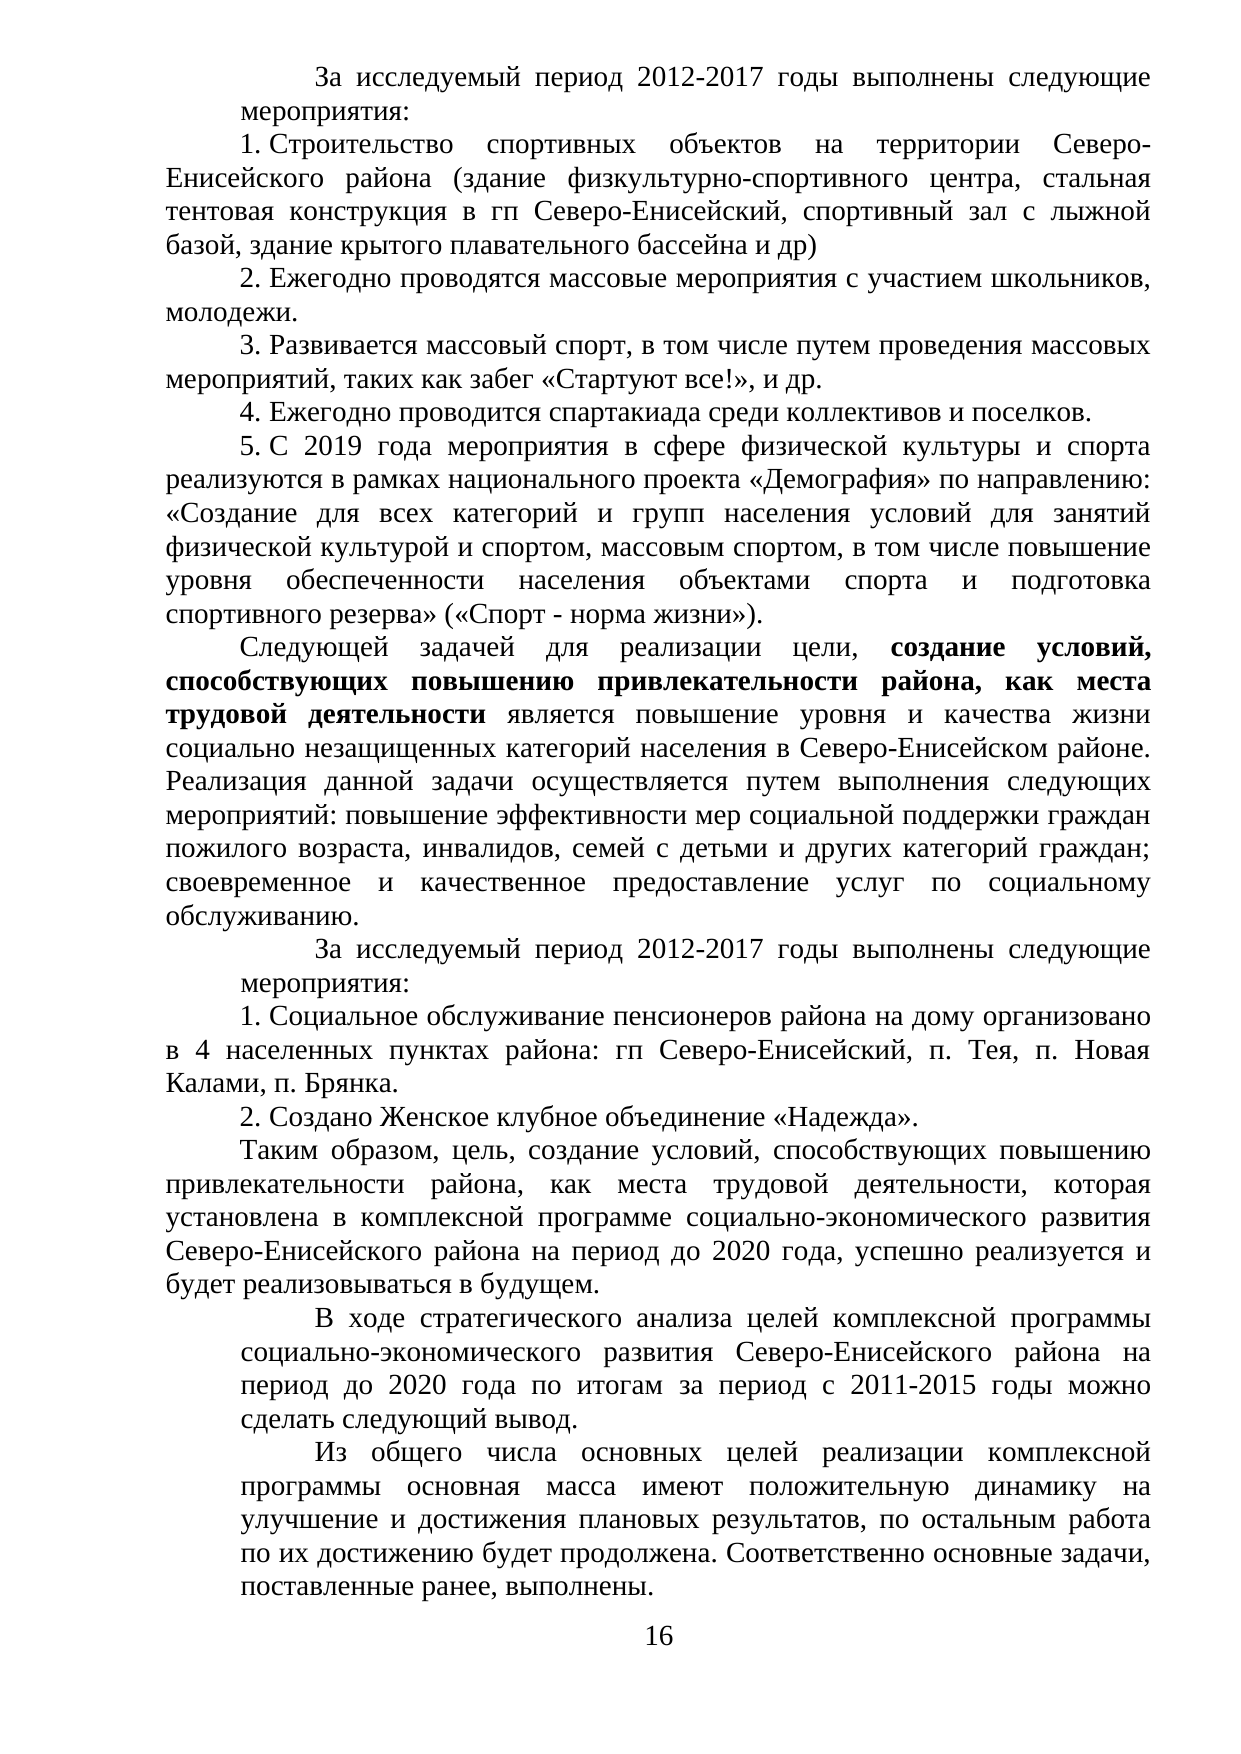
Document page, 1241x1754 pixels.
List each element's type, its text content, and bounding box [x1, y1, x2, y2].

text За исследуемый период 2012-2017 годы выполнены следующие мероприятия: [240, 59, 1152, 126]
list С 2019 года мероприятия в сфере физической культуры и спорта реализуются в рамках национального проекта «Демография» по направлению: «Создание для всех категорий и групп населения условий для занятий физической культурой и спортом, массовым спортом, в том числе повышение уровня обеспеченности населения объектами спорта и подготовка спортивного резерва» («Спорт - норма жизни»). [165, 428, 1152, 629]
text В ходе стратегического анализа целей комплексной программы социально-экономического развития Северо-Енисейского района на период до 2020 года по итогам за период с 2011-2015 годы можно сделать следующий вывод. [240, 1300, 1152, 1434]
list Таким образом, цель, создание условий, способствующих повышению привлекательности района, как места трудовой деятельности, которая установлена в комплексной программе социально-экономического развития Северо-Енисейского района на период до 2020 года, успешно реализуется и будет реализовываться в будущем. [165, 1132, 1152, 1300]
text За исследуемый период 2012-2017 годы выполнены следующие мероприятия: [240, 931, 1152, 998]
list Развивается массовый спорт, в том числе путем проведения массовых мероприятий, таких как забег «Стартуют все!», и др. [165, 327, 1152, 394]
list Ежегодно проводятся массовые мероприятия с участием школьников, молодежи. [165, 260, 1152, 327]
text Из общего числа основных целей реализации комплексной программы основная масса имеют положительную динамику на улучшение и достижения плановых результатов, по остальным работа по их достижению будет продолжена. Соответственно основные задачи, поставленные ранее, выполнены. [240, 1434, 1152, 1602]
list Ежегодно проводится спартакиада среди коллективов и поселков. [165, 394, 1152, 428]
list Социальное обслуживание пенсионеров района на дому организовано в 4 населенных пунктах района: гп Северо-Енисейский, п. Тея, п. Новая Калами, п. Брянка. [165, 998, 1152, 1099]
list Создано Женское клубное объединение «Надежда». [165, 1099, 1152, 1132]
list Строительство спортивных объектов на территории Северо-Енисейского района (здание физкультурно-спортивного центра, стальная тентовая конструкция в гп Северо-Енисейский, спортивный зал с лыжной базой, здание крытого плавательного бассейна и др) [165, 126, 1152, 260]
list Следующей задачей для реализации цели, создание условий, способствующих повышению привлекательности района, как места трудовой деятельности является повышение уровня и качества жизни социально незащищенных категорий населения в Северо-Енисейском районе. Реализация данной задачи осуществляется путем выполнения следующих мероприятий: повышение эффективности мер социальной поддержки граждан пожилого возраста, инвалидов, семей с детьми и других категорий граждан; своевременное и качественное предоставление услуг по социальному обслуживанию. [165, 629, 1152, 931]
